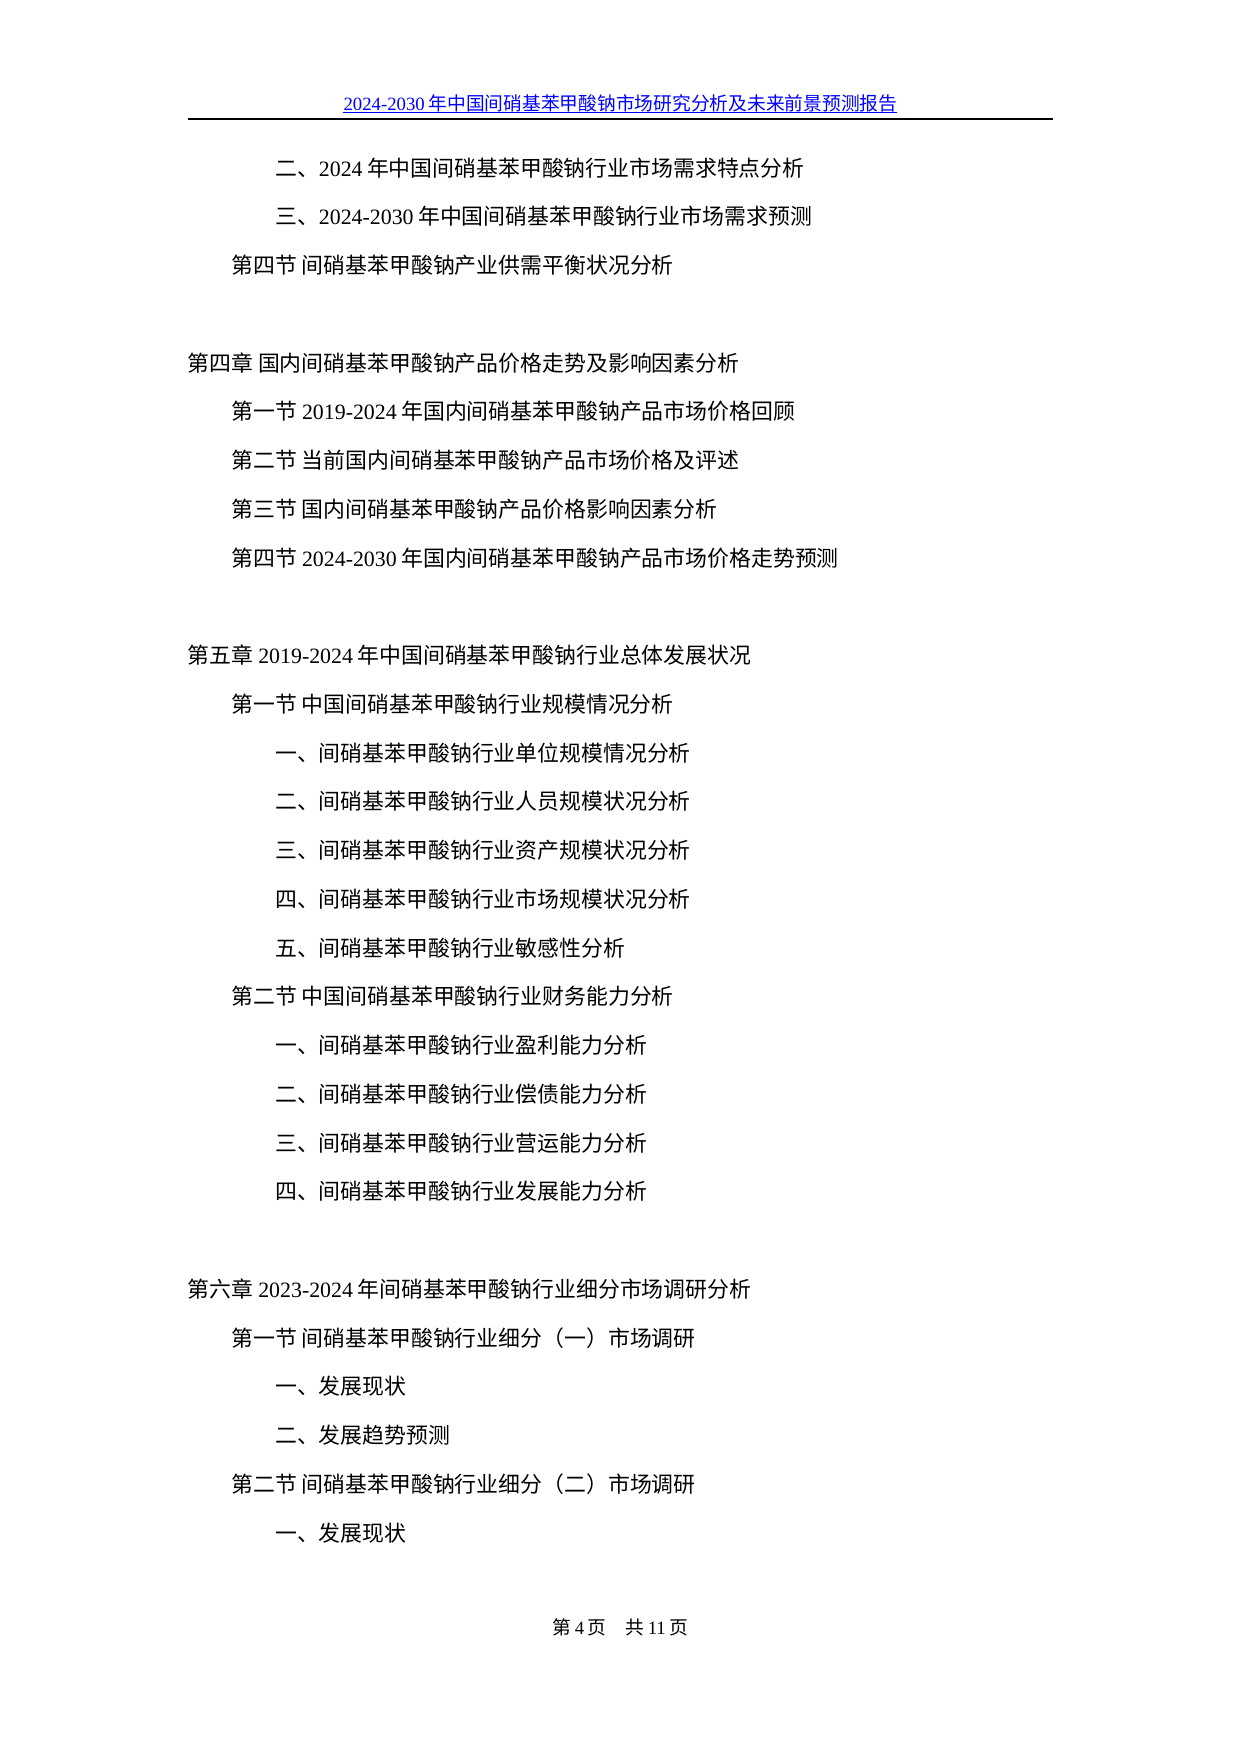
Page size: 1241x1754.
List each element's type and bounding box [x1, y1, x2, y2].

text [187, 150, 1053, 1548]
